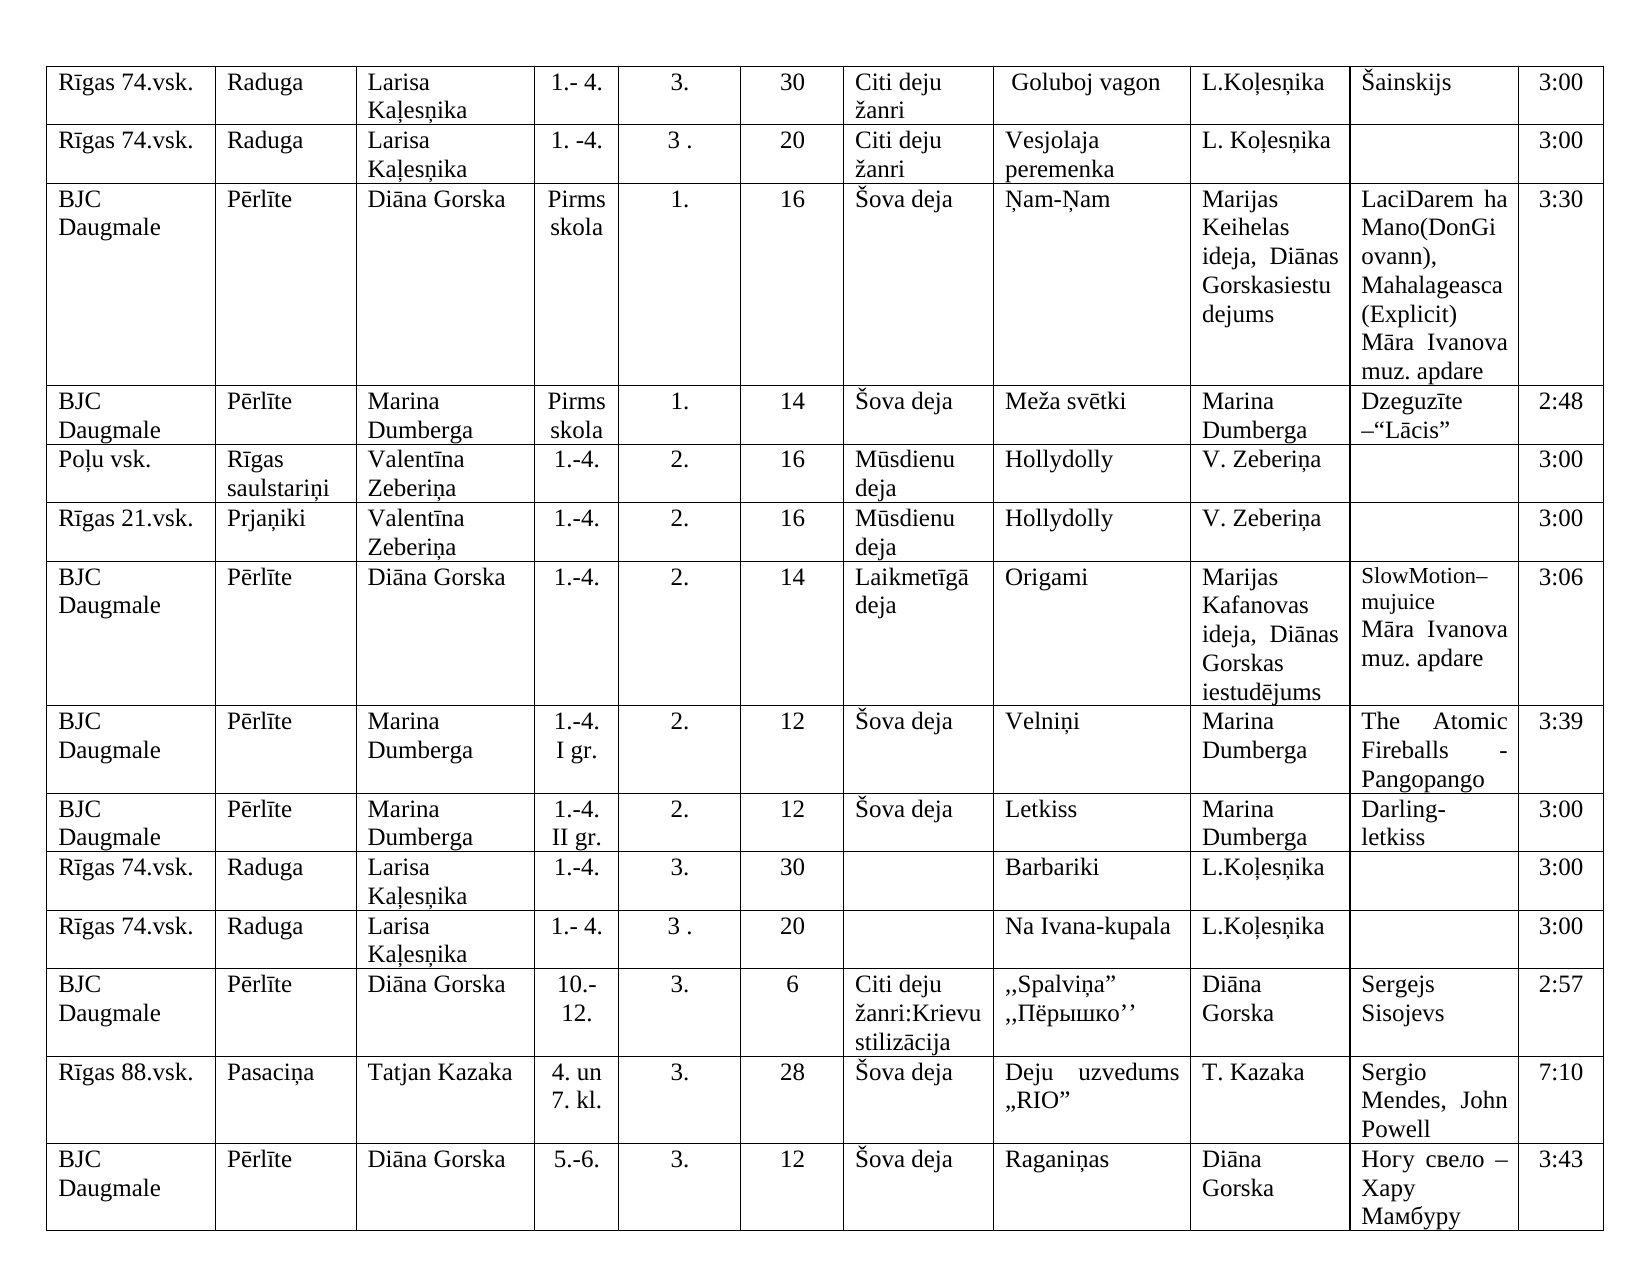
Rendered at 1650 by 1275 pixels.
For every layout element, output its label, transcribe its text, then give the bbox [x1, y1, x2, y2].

table_cell 20 [741, 125, 843, 183]
table_cell 1.-4. [535, 503, 618, 561]
table_cell 16 [741, 503, 843, 561]
table_cell Rīgas saulstariņi [216, 445, 356, 502]
table_cell Pērlīte [216, 562, 356, 705]
table_cell 3:00 [1519, 911, 1603, 968]
table_cell Vesjolaja peremenka [994, 125, 1190, 183]
table_cell Marina Dumberga [1191, 386, 1349, 443]
table_cell 3. [619, 67, 740, 124]
table_cell 3:00 [1519, 67, 1603, 124]
table_cell Mūsdienu deja [844, 503, 993, 561]
table_cell [1351, 503, 1518, 561]
table_cell [1351, 852, 1518, 910]
table_cell T. Kazaka [1191, 1057, 1349, 1143]
table_cell Raduga [216, 911, 356, 968]
table_cell 3:00 [1519, 794, 1603, 851]
table_cell V. Zeberiņa [1191, 445, 1349, 502]
table_cell 5.-6. [535, 1144, 618, 1230]
table_cell Citi deju žanri:Krievu stilizācija [844, 969, 993, 1056]
table_cell 30 [741, 852, 843, 910]
table_cell V. Zeberiņa [1191, 503, 1349, 561]
table_cell Barbariki [994, 852, 1190, 910]
table_cell Deju uzvedums „RIO” [994, 1057, 1190, 1143]
table_cell 1.-4. [535, 852, 618, 910]
table_cell 3. [619, 969, 740, 1056]
table_cell Pirmsskola [535, 184, 618, 385]
table_cell BJC Daugmale [47, 794, 215, 851]
table_cell 3. [619, 1057, 740, 1143]
table_cell 2. [619, 503, 740, 561]
table_cell Letkiss [994, 794, 1190, 851]
table_cell Marijas Keihelas ideja, Diānas Gorskasiestudejums [1191, 184, 1349, 385]
table_cell Larisa Kaļesņika [357, 125, 534, 183]
table_cell Šova deja [844, 1057, 993, 1143]
table_cell 3. [619, 1144, 740, 1230]
table_cell Pērlīte [216, 969, 356, 1056]
table_cell 2:57 [1519, 969, 1603, 1056]
table_cell Šova deja [844, 184, 993, 385]
table_cell Ногу свело – Хару Мамбуру [1351, 1144, 1518, 1230]
table_cell Marina Dumberga [357, 706, 534, 793]
table_cell Diāna Gorska [357, 562, 534, 705]
table_cell 30 [741, 67, 843, 124]
table_cell 14 [741, 386, 843, 443]
table_cell Šova deja [844, 1144, 993, 1230]
table_cell L.Koļesņika [1191, 911, 1349, 968]
table_cell [1351, 911, 1518, 968]
table_cell Rīgas 21.vsk. [47, 503, 215, 561]
table_cell BJC Daugmale [47, 969, 215, 1056]
table_cell Sergejs Sisojevs [1351, 969, 1518, 1056]
table_cell Citi deju žanri [844, 67, 993, 124]
table_cell BJC Daugmale [47, 184, 215, 385]
table_cell 16 [741, 184, 843, 385]
table_cell Raduga [216, 125, 356, 183]
table_cell 3:30 [1519, 184, 1603, 385]
table_cell Diāna Gorska [357, 1144, 534, 1230]
table_cell The Atomic Fireballs - Pangopango [1351, 706, 1518, 793]
table_cell Citi deju žanri [844, 125, 993, 183]
table_cell 2. [619, 445, 740, 502]
table_cell [1351, 445, 1518, 502]
table_cell [844, 852, 993, 910]
table_cell Hollydolly [994, 503, 1190, 561]
table_cell Valentīna Zeberiņa [357, 445, 534, 502]
table_cell L.Koļesņika [1191, 852, 1349, 910]
table_cell Rīgas 74.vsk. [47, 67, 215, 124]
table_cell LaciDarem ha Mano(DonGiovann), Mahalageasca (Explicit) Māra Ivanova muz. apdare [1351, 184, 1518, 385]
table_cell 6 [741, 969, 843, 1056]
table_cell 4. un 7. kl. [535, 1057, 618, 1143]
table_cell Dzeguzīte –“Lācis” [1351, 386, 1518, 443]
table_cell Origami [994, 562, 1190, 705]
table_cell 3:06 [1519, 562, 1603, 705]
table_cell Rīgas 74.vsk. [47, 911, 215, 968]
table_cell 2. [619, 562, 740, 705]
table_cell 1.-4. I gr. [535, 706, 618, 793]
table_cell Diāna Gorska [357, 184, 534, 385]
table_cell BJC Daugmale [47, 706, 215, 793]
table_cell 3. [619, 852, 740, 910]
table_cell Marijas Kafanovas ideja, Diānas Gorskas iestudējums [1191, 562, 1349, 705]
table_cell Pērlīte [216, 184, 356, 385]
table_cell 1.- 4. [535, 911, 618, 968]
table_cell Šova deja [844, 706, 993, 793]
table_cell 20 [741, 911, 843, 968]
table_cell Goluboj vagon [994, 67, 1190, 124]
table_cell 3 . [619, 125, 740, 183]
table_cell Rīgas 74.vsk. [47, 125, 215, 183]
table_cell Rīgas 88.vsk. [47, 1057, 215, 1143]
table_cell Pasaciņa [216, 1057, 356, 1143]
table_cell 28 [741, 1057, 843, 1143]
table_cell Laikmetīgā deja [844, 562, 993, 705]
table_cell 1. -4. [535, 125, 618, 183]
table_cell 2. [619, 794, 740, 851]
table_cell Darling-letkiss [1351, 794, 1518, 851]
table_cell Diāna Gorska [357, 969, 534, 1056]
table_cell 3:39 [1519, 706, 1603, 793]
table_cell Šainskijs [1351, 67, 1518, 124]
table_cell Valentīna Zeberiņa [357, 503, 534, 561]
table_cell Pērlīte [216, 386, 356, 443]
table_cell Pērlīte [216, 794, 356, 851]
table_cell Ņam-Ņam [994, 184, 1190, 385]
table_cell Marina Dumberga [357, 386, 534, 443]
table_cell 2. [619, 706, 740, 793]
table_cell Larisa Kaļesņika [357, 911, 534, 968]
table_cell SlowMotion– mujuice Māra Ivanova muz. apdare [1351, 562, 1518, 705]
table_cell Prjaņiki [216, 503, 356, 561]
table_cell 12 [741, 706, 843, 793]
table_cell Raganiņas [994, 1144, 1190, 1230]
table_cell 3:00 [1519, 852, 1603, 910]
table_cell 3:00 [1519, 445, 1603, 502]
table_cell Diāna Gorska [1191, 1144, 1349, 1230]
table_cell Mūsdienu deja [844, 445, 993, 502]
table_cell 1.-4. II gr. [535, 794, 618, 851]
table_cell Larisa Kaļesņika [357, 67, 534, 124]
table_cell Pērlīte [216, 706, 356, 793]
table_cell 16 [741, 445, 843, 502]
table_cell 12 [741, 1144, 843, 1230]
table_cell 14 [741, 562, 843, 705]
table_cell Hollydolly [994, 445, 1190, 502]
table_cell BJC Daugmale [47, 386, 215, 443]
table_cell 1.-4. [535, 562, 618, 705]
table_cell Na Ivana-kupala [994, 911, 1190, 968]
table_cell Tatjan Kazaka [357, 1057, 534, 1143]
table_cell BJC Daugmale [47, 562, 215, 705]
table_cell 1. [619, 386, 740, 443]
table_cell 3 . [619, 911, 740, 968]
table_cell 10.-12. [535, 969, 618, 1056]
table_cell ,,Spalviņa” ,,Пёрышко’’ [994, 969, 1190, 1056]
table_cell Diāna Gorska [1191, 969, 1349, 1056]
table_cell Raduga [216, 852, 356, 910]
table_cell Larisa Kaļesņika [357, 852, 534, 910]
table_cell Velniņi [994, 706, 1190, 793]
table_cell Pirmsskola [535, 386, 618, 443]
table_cell 3:00 [1519, 125, 1603, 183]
table_cell 1.- 4. [535, 67, 618, 124]
table_cell Pērlīte [216, 1144, 356, 1230]
table_cell 3:43 [1519, 1144, 1603, 1230]
table_cell L. Koļesņika [1191, 125, 1349, 183]
table_cell BJC Daugmale [47, 1144, 215, 1230]
table_cell Raduga [216, 67, 356, 124]
table_cell Meža svētki [994, 386, 1190, 443]
table_cell Šova deja [844, 794, 993, 851]
table_cell 1. [619, 184, 740, 385]
table_cell Marina Dumberga [357, 794, 534, 851]
table_cell 1.-4. [535, 445, 618, 502]
table_cell 3:00 [1519, 503, 1603, 561]
table_cell 2:48 [1519, 386, 1603, 443]
table_cell Marina Dumberga [1191, 706, 1349, 793]
table_cell 12 [741, 794, 843, 851]
table_cell Poļu vsk. [47, 445, 215, 502]
table_cell Šova deja [844, 386, 993, 443]
table_cell Marina Dumberga [1191, 794, 1349, 851]
table_cell 7:10 [1519, 1057, 1603, 1143]
table_cell Rīgas 74.vsk. [47, 852, 215, 910]
table_cell L.Koļesņika [1191, 67, 1349, 124]
table_cell [844, 911, 993, 968]
table_cell Sergio Mendes, John Powell [1351, 1057, 1518, 1143]
table_cell [1351, 125, 1518, 183]
